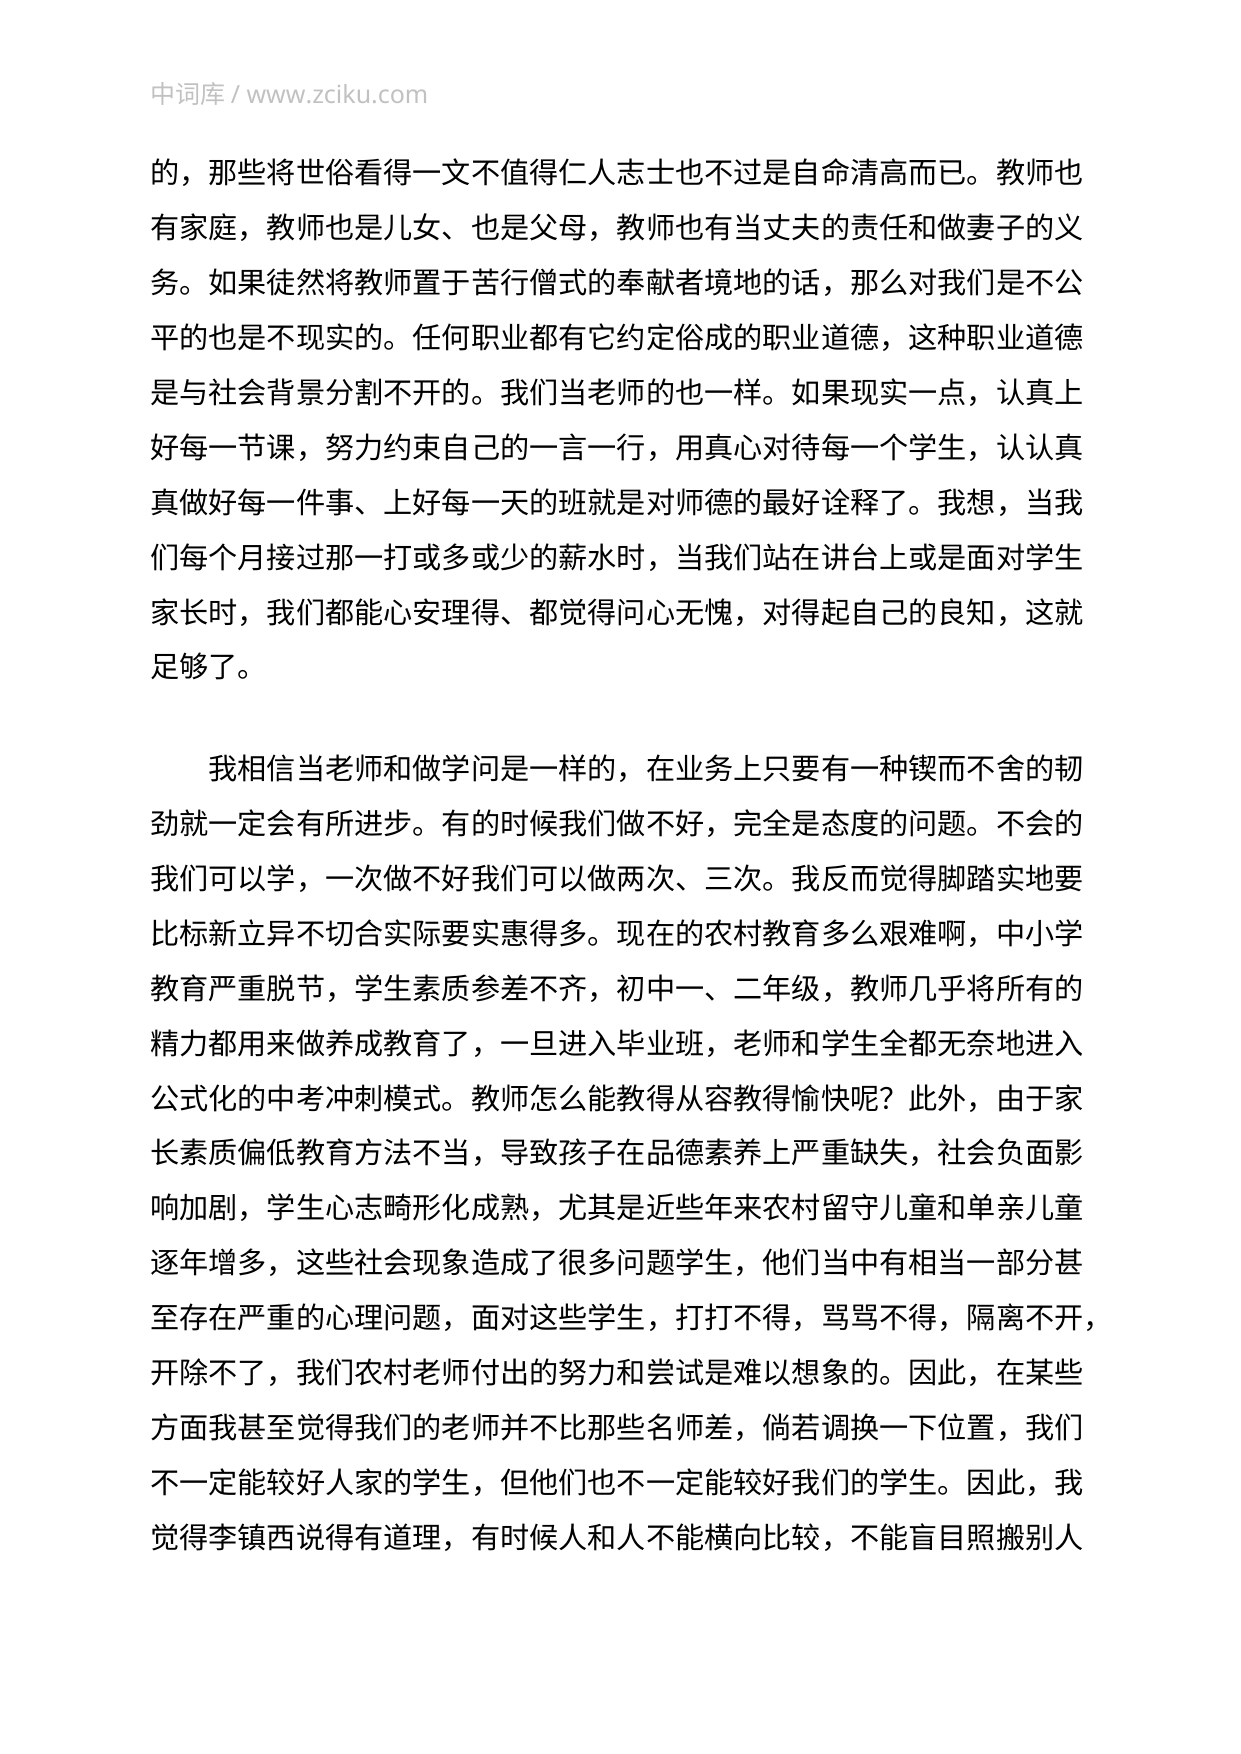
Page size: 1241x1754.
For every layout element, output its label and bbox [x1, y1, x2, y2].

text [150, 150, 1090, 686]
text [150, 746, 1090, 1557]
